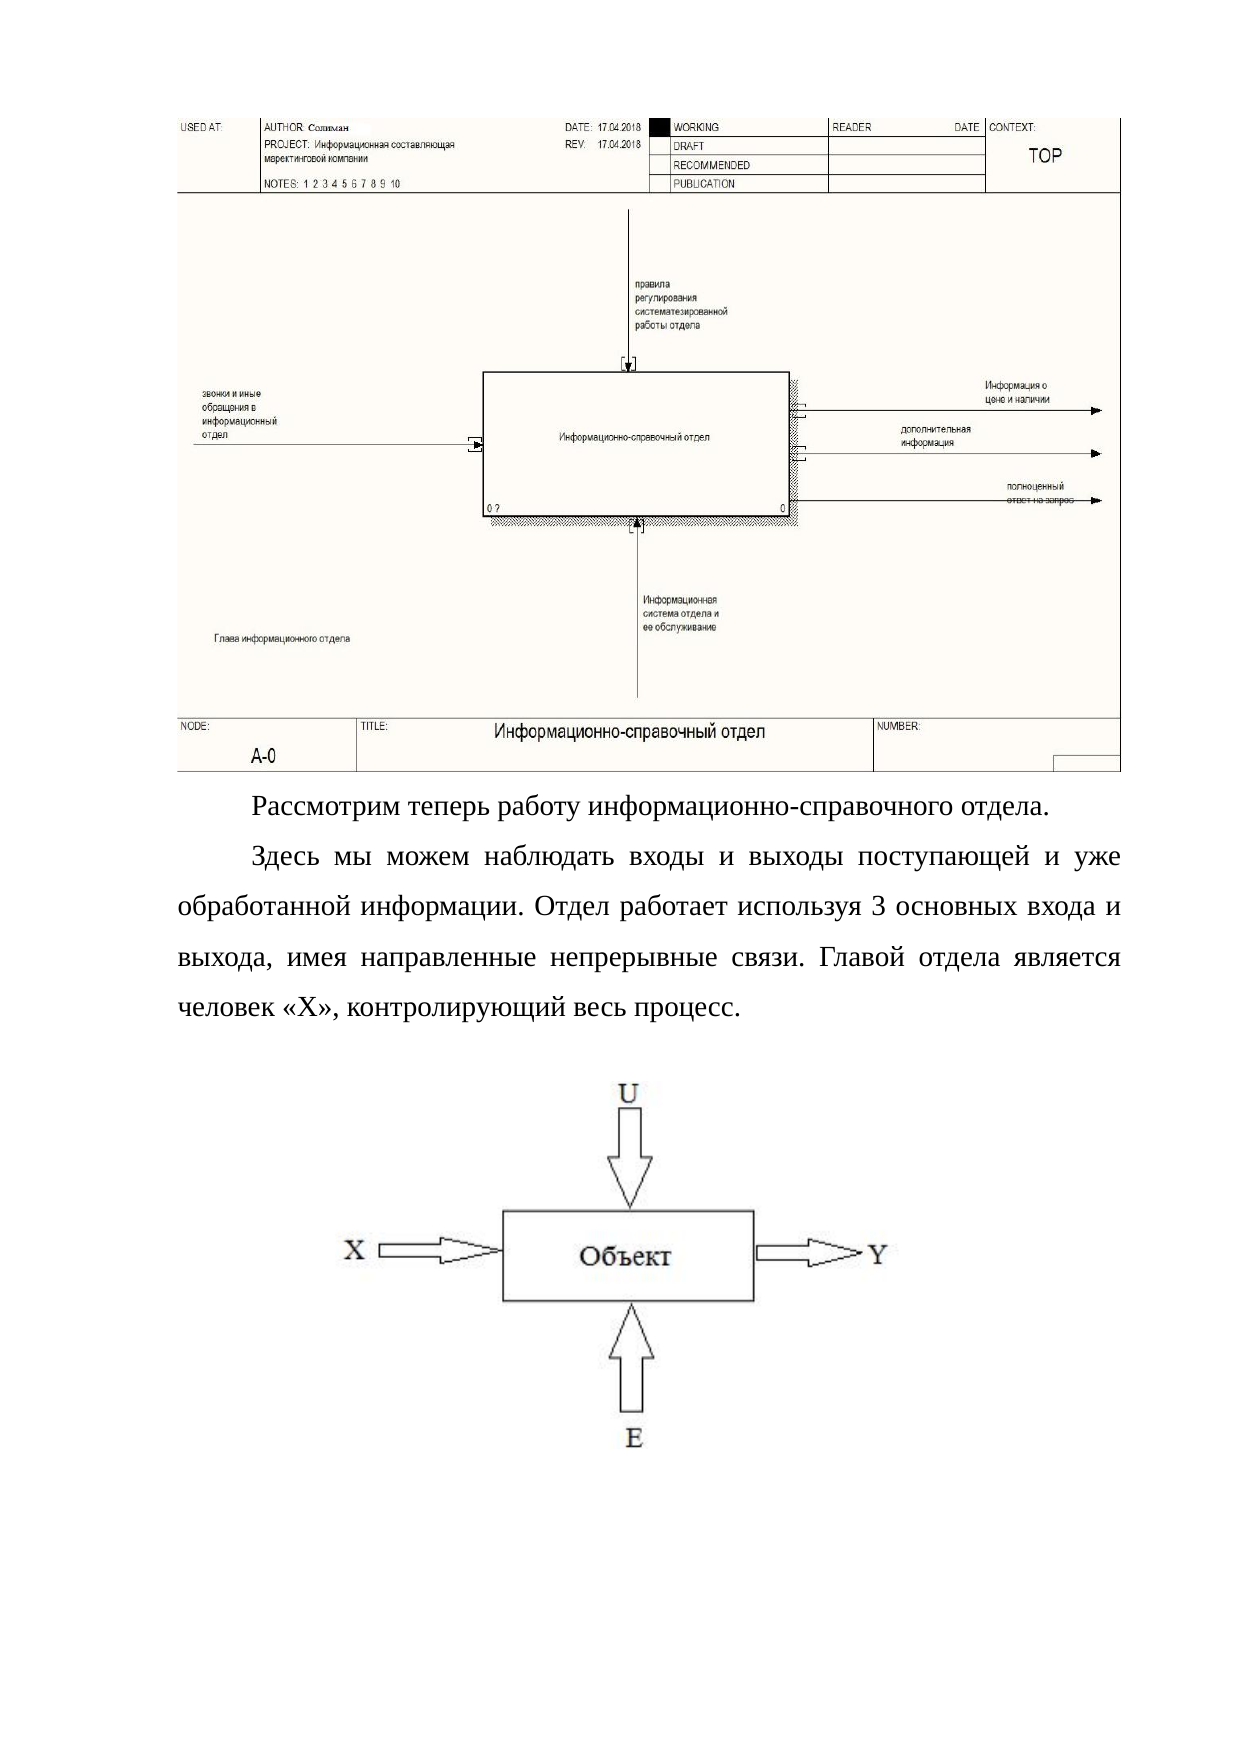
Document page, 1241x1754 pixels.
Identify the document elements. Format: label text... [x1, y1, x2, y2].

picture [177, 118, 1123, 772]
picture [335, 1081, 902, 1449]
text Рассмотрим теперь работу информационно-справочного отдела. [177, 772, 1122, 821]
text Здесь мы можем наблюдать входы и выходы поступающей и уже обработанной информации. Отдел работает используя 3 основных входа и выхода, имея направленные непрерывные связи. Главой отдела является человек «Х», контролирующий весь процесс. [177, 838, 1122, 1023]
